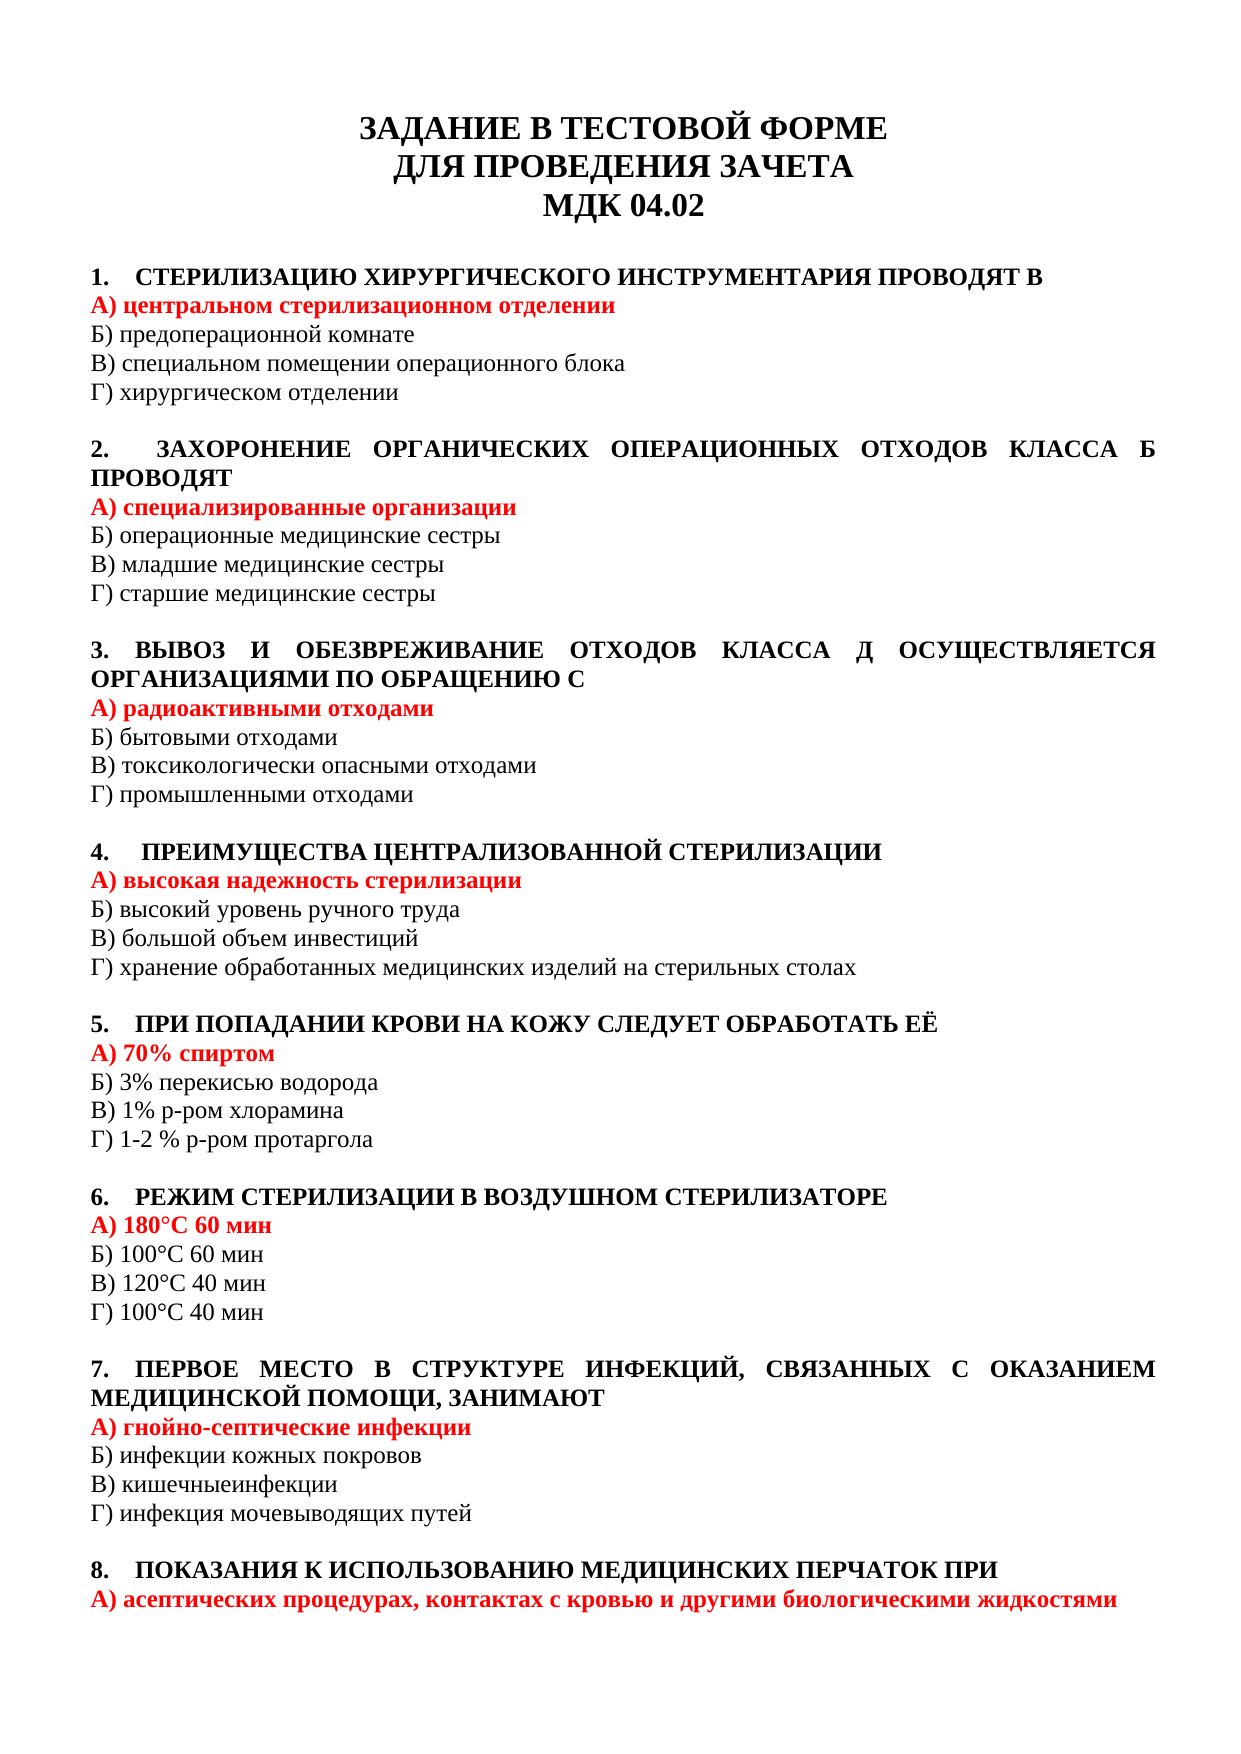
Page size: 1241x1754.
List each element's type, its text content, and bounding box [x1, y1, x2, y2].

text Г) хранение обработанных медицинских изделий на стерильных столах [90, 952, 1157, 980]
text В) 1% р-ром хлорамина [90, 1095, 1157, 1124]
text Г) 1-2 % р-ром протаргола [90, 1124, 1157, 1153]
text Г) инфекция мочевыводящих путей [90, 1498, 1157, 1527]
subtitle РЕЖИМ СТЕРИЛИЗАЦИИ В ВОЗДУШНОМ СТЕРИЛИЗАТОРЕ [90, 1182, 1157, 1210]
text ЗАДАНИЕ В ТЕСТОВОЙ ФОРМЕ [90, 108, 1157, 147]
subtitle ВЫВОЗ И ОБЕЗВРЕЖИВАНИЕ ОТХОДОВ КЛАССА Д ОСУЩЕСТВЛЯЕТСЯ ОРГАНИЗАЦИЯМИ ПО ОБРАЩЕНИЮ С [90, 635, 1157, 693]
subtitle ЗАХОРОНЕНИЕ ОРГАНИЧЕСКИХ ОПЕРАЦИОННЫХ ОТХОДОВ КЛАССА Б ПРОВОДЯТ [90, 434, 1157, 492]
text Б) операционные медицинские сестры [90, 520, 1157, 549]
text Г) 100°С 40 мин [90, 1297, 1157, 1325]
text А) центральном стерилизационном отделении [90, 290, 1157, 319]
text В) младшие медицинские сестры [90, 549, 1157, 578]
text Б) высокий уровень ручного труда [90, 894, 1157, 923]
subtitle ПОКАЗАНИЯ К ИСПОЛЬЗОВАНИЮ МЕДИЦИНСКИХ ПЕРЧАТОК ПРИ [90, 1555, 1157, 1584]
text Б) 100°С 60 мин [90, 1239, 1157, 1268]
text А) высокая надежность стерилизации [90, 865, 1157, 894]
text МДК 04.02 [90, 185, 1157, 223]
text А) 180°С 60 мин [90, 1210, 1157, 1239]
subtitle ПРЕИМУЩЕСТВА ЦЕНТРАЛИЗОВАННОЙ СТЕРИЛИЗАЦИИ [90, 837, 1157, 865]
text Г) старшие медицинские сестры [90, 578, 1157, 607]
text Б) предоперационной комнате [90, 319, 1157, 348]
subtitle ПРИ ПОПАДАНИИ КРОВИ НА КОЖУ СЛЕДУЕТ ОБРАБОТАТЬ ЕЁ [90, 1009, 1157, 1038]
text Б) бытовыми отходами [90, 722, 1157, 750]
text Г) хирургическом отделении [90, 377, 1157, 405]
text Г) промышленными отходами [90, 779, 1157, 808]
text А) радиоактивными отходами [90, 693, 1157, 722]
text В) 120°С 40 мин [90, 1268, 1157, 1297]
text В) кишечныеинфекции [90, 1469, 1157, 1498]
text В) специальном помещении операционного блока [90, 348, 1157, 377]
subtitle ПЕРВОЕ МЕСТО В СТРУКТУРЕ ИНФЕКЦИЙ, СВЯЗАННЫХ С ОКАЗАНИЕМ МЕДИЦИНСКОЙ ПОМОЩИ, ЗАНИМАЮТ [90, 1354, 1157, 1412]
text А) гнойно-септические инфекции [90, 1412, 1157, 1440]
text Б) 3% перекисью водорода [90, 1067, 1157, 1095]
text А) асептических процедурах, контактах с кровью и другими биологическими жидкостями [90, 1584, 1157, 1613]
text А) специализированные организации [90, 492, 1157, 520]
text В) большой объем инвестиций [90, 923, 1157, 952]
text Б) инфекции кожных покровов [90, 1440, 1157, 1469]
text В) токсикологически опасными отходами [90, 750, 1157, 779]
subtitle СТЕРИЛИЗАЦИЮ ХИРУРГИЧЕСКОГО ИНСТРУМЕНТАРИЯ ПРОВОДЯТ В [90, 262, 1157, 290]
text А) 70% спиртом [90, 1038, 1157, 1067]
text ДЛЯ ПРОВЕДЕНИЯ ЗАЧЕТА [90, 147, 1157, 185]
